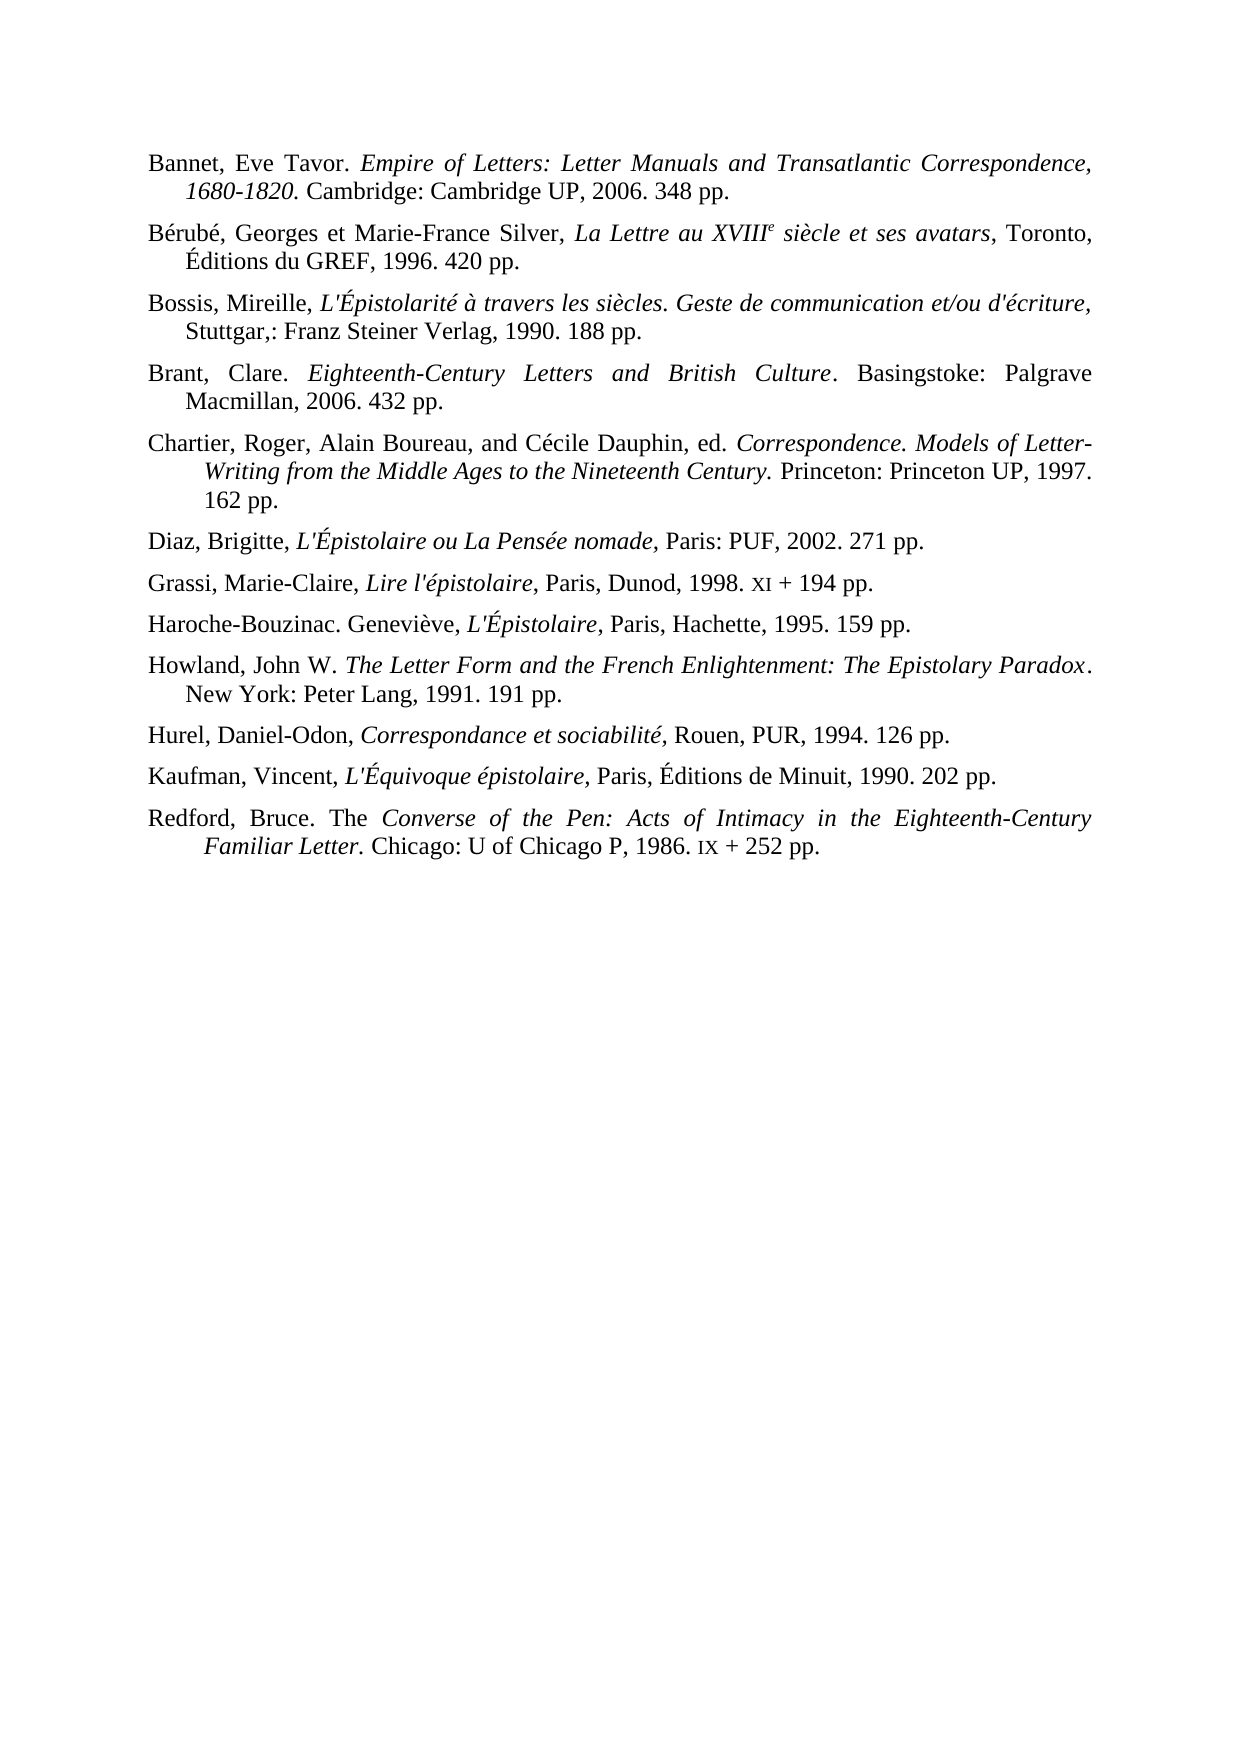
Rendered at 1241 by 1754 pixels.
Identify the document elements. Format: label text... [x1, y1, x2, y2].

text Brant, Clare. Eighteenth-Century Letters and British Culture. Basingstoke: Palgrave Macmillan, 2006. 432 pp. [148, 358, 1093, 415]
text Redford, Bruce. The Converse of the Pen: Acts of Intimacy in the Eighteenth-Century Familiar Letter. Chicago: U of Chicago P, 1986. ix + 252 pp. [148, 803, 1093, 860]
text Bannet, Eve Tavor. Empire of Letters: Letter Manuals and Transatlantic Correspondence, 1680-1820. Cambridge: Cambridge UP, 2006. 348 pp. [148, 148, 1093, 205]
text Howland, John W. The Letter Form and the French Enlightenment: The Epistolary Paradox. New York: Peter Lang, 1991. 191 pp. [148, 650, 1093, 708]
text Haroche-Bouzinac. Geneviève, L'Épistolaire, Paris, Hachette, 1995. 159 pp. [148, 609, 1093, 638]
text Hurel, Daniel-Odon, Correspondance et sociabilité, Rouen, PUR, 1994. 126 pp. [148, 720, 1093, 749]
text Bossis, Mireille, L'Épistolarité à travers les siècles. Geste de communication et/ou d'écriture, Stuttgar,: Franz Steiner Verlag, 1990. 188 pp. [148, 288, 1093, 345]
text Kaufman, Vincent, L'équivoque épistolaire, Paris, Éditions de Minuit, 1990. 202 pp. [148, 761, 1093, 790]
text Grassi, Marie-Claire, Lire l'épistolaire, Paris, Dunod, 1998. xi + 194 pp. [148, 568, 1093, 596]
text Bérubé, Georges et Marie-France Silver, La Lettre au XVIIIe siècle et ses avatars, Toronto, éditions du GREF, 1996. 420 pp. [148, 218, 1093, 275]
text Chartier, Roger, Alain Boureau, and Cécile Dauphin, ed. Correspondence. Models of Letter-Writing from the Middle Ages to the Nineteenth Century. Princeton: Princeton UP, 1997. 162 pp. [148, 428, 1093, 514]
text Diaz, Brigitte, L'Épistolaire ou La Pensée nomade, Paris: PUF, 2002. 271 pp. [148, 526, 1093, 555]
